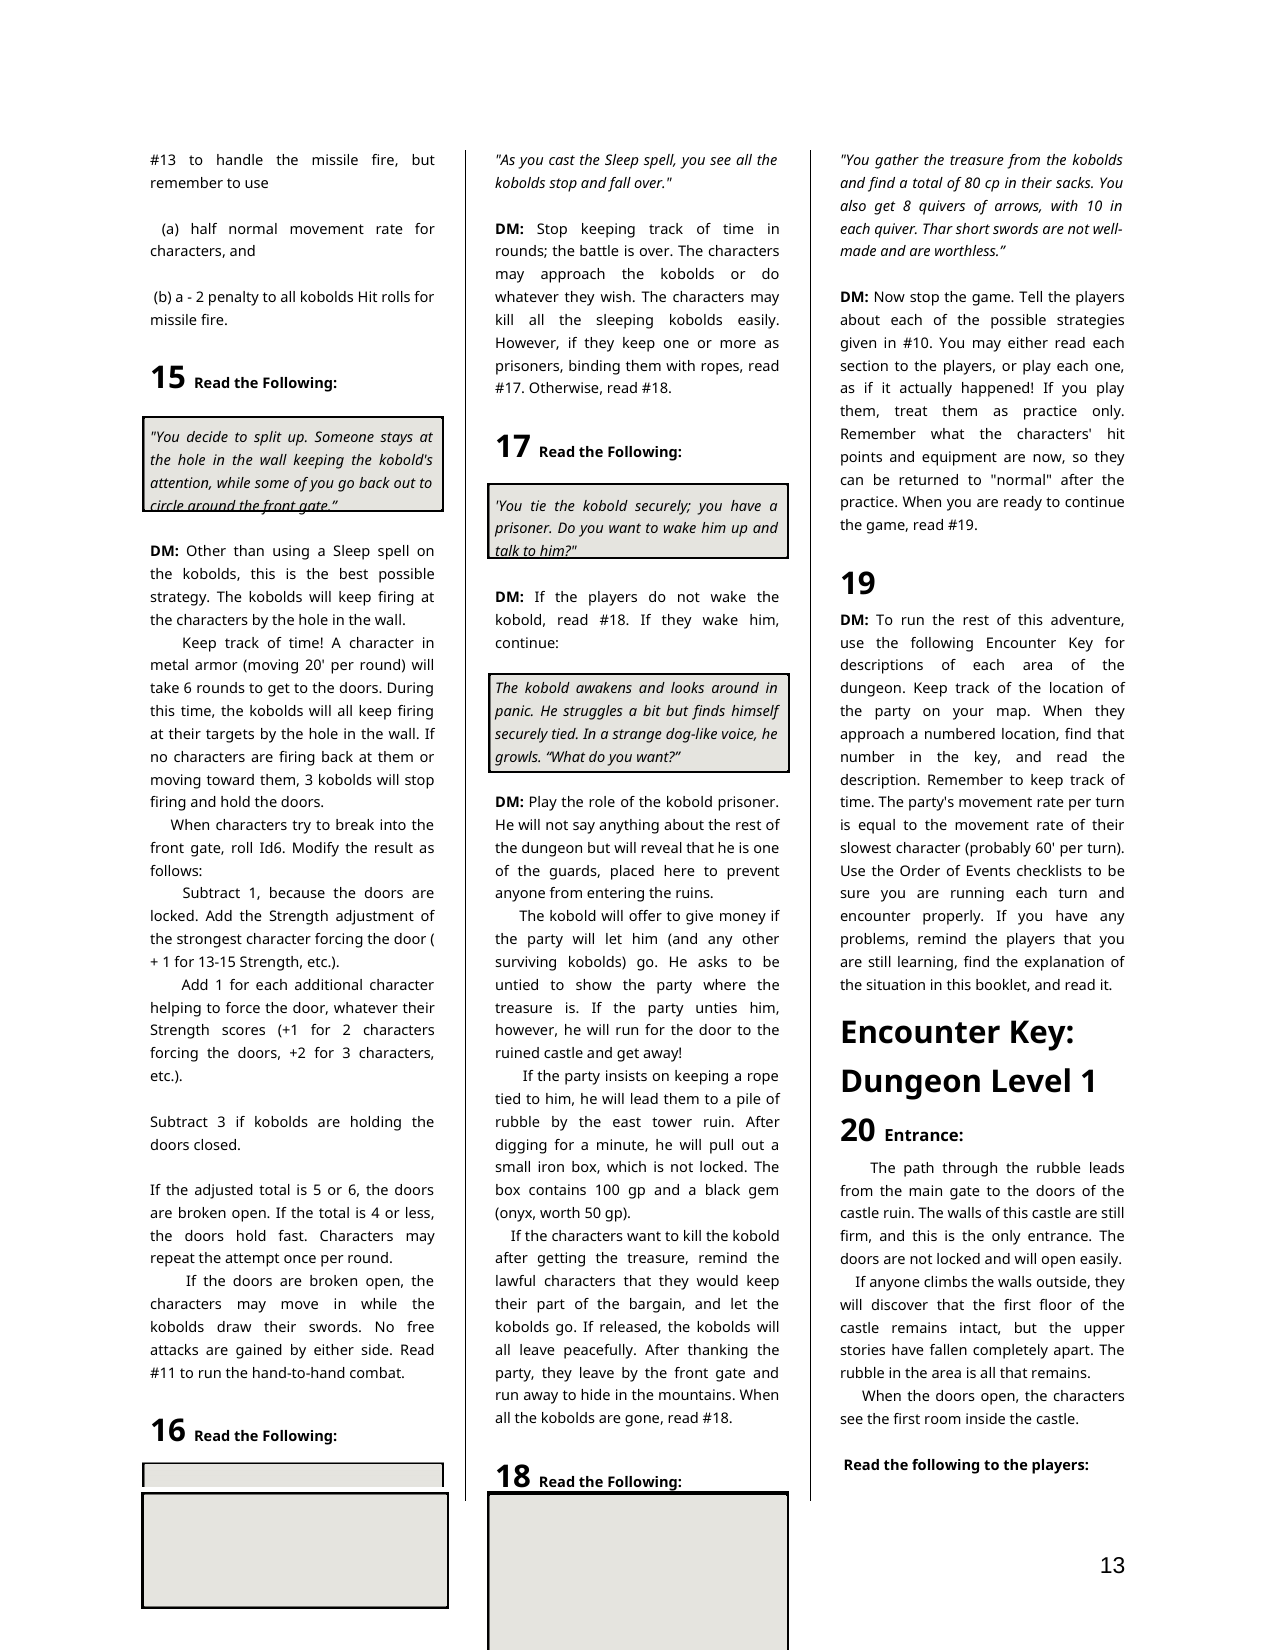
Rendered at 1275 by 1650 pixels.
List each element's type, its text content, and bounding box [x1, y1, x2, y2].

text DM: Now stop the game. Tell the players about each of the possible strategies given in #10. You may either read each section to the players, or play each one, as if it actually happened! If you play them, treat them as practice only. Remember what the characters' hit points and equipment are now, so they can be returned to "normal" after the practice. When you are ready to continue the game, read #19. [840, 287, 1125, 535]
text If anyone climbs the walls outside, they will discover that the first floor of the castle remains intact, but the upper stories have fallen completely apart. The rubble in the area is all that remains. [840, 1272, 1125, 1383]
text When the doors open, the characters see the first room inside the castle. [840, 1386, 1125, 1428]
text 20 Entrance: [840, 1108, 1125, 1151]
text DM: To run the rest of this adventure, use the following Encounter Key for descriptions of each area of the dungeon. Keep track of the location of the party on your map. When they approach a numbered location, find that number in the key, and read the description. Remember to keep track of time. The party's movement rate per turn is equal to the movement rate of their slowest character (probably 60' per turn). Use the Order of Events checklists to be sure you are running each turn and encounter properly. If you have any problems, remind the players that you are still learning, find the explanation of the situation in this booklet, and read it. [840, 609, 1125, 994]
text 19 [840, 561, 1125, 603]
text 17 Read the Following: [495, 424, 780, 466]
text Dungeon Level 1 [840, 1059, 1125, 1102]
text 18 Read the Following: [495, 1454, 780, 1496]
text If the characters want to kill the kobold after getting the treasure, remind the lawful characters that they would keep their part of the bargain, and let the kobolds go. If released, the kobolds will all leave peacefully. After thanking the party, they leave by the front gate and run away to hide in the mountains. When all the kobolds are gone, read #18. [495, 1226, 780, 1428]
text Subtract 1, because the doors are locked. Add the Strength adjustment of the strongest character forcing the door ( + 1 for 13-15 Strength, etc.). [150, 883, 435, 972]
text If the party insists on keeping a rope tied to him, he will lead them to a pile of rubble by the east tower ruin. After digging for a minute, he will pull out a small iron box, which is not locked. The box contains 100 gp and a black gem (onyx, worth 50 gp). [495, 1066, 780, 1223]
text 'You tie the kobold securely; you have a prisoner. Do you want to wake him up and talk to him?" [495, 496, 780, 561]
text DM: Other than using a Sleep spell on the kobolds, this is the best possible strategy. The kobolds will keep firing at the characters by the hole in the wall. [150, 541, 435, 629]
text 15 Read the Following: [150, 355, 435, 398]
picture [483, 1485, 792, 1650]
picture [138, 412, 447, 516]
text (a) half normal movement rate for characters, and [150, 218, 435, 261]
text When characters try to break into the front gate, roll Id6. Modify the result as follows: [150, 815, 435, 880]
text Add 1 for each additional character helping to force the door, whatever their Strength scores (+1 for 2 characters forcing the doors, +2 for 3 characters, etc.). [150, 974, 435, 1086]
text DM: If the players do not wake the kobold, read #18. If they wake him, continue: [495, 587, 780, 652]
picture [137, 1460, 452, 1614]
text The kobold awakens and looks around in panic. He struggles a bit but finds himself securely tied. In a strange dog-like voice, he growls. “What do you want?” [495, 678, 780, 766]
text If the doors are broken open, the characters may move in while the kobolds draw their swords. No free attacks are gained by either side. Read #11 to run the hand-to-hand combat. [150, 1271, 435, 1382]
text DM: Play the role of the kobold prisoner. He will not say anything about the rest of the dungeon but will reveal that he is one of the guards, placed here to prevent anyone from entering the ruins. [495, 792, 780, 903]
text 16 Read the Following: [150, 1408, 435, 1451]
text "You decide to split up. Someone stays at the hole in the wall keeping the kobold's attention, while some of you go back out to circle around the front gate.” [150, 427, 435, 515]
text Keep track of time! A character in metal armor (moving 20' per round) will take 6 rounds to get to the doors. During this time, the kobolds will all keep firing at their targets by the hole in the wall. If no characters are firing back at them or moving toward them, 3 kobolds will stop firing and hold the doors. [150, 632, 435, 812]
text Subtract 3 if kobolds are holding the doors closed. [150, 1111, 435, 1154]
text "As you cast the Sleep spell, you see all the kobolds stop and fall over." [495, 150, 780, 193]
picture [484, 669, 793, 777]
text Encounter Key: [840, 1010, 1125, 1053]
text The kobold will offer to give money if the party will let him (and any other surviving kobolds) go. He asks to be untied to show the party where the treasure is. If the party unties him, however, he will run for the door to the ruined castle and get away! [495, 906, 780, 1063]
text (b) a - 2 penalty to all kobolds Hit rolls for missile fire. [150, 287, 435, 329]
text If the adjusted total is 5 or 6, the doors are broken open. If the total is 4 or less, the doors hold fast. Characters may repeat the attempt once per round. [150, 1180, 435, 1268]
text DM: Stop keeping track of time in rounds; the battle is over. The characters may approach the kobolds or do whatever they wish. The characters may kill all the sleeping kobolds easily. However, if they keep one or more as prisoners, binding them with ropes, read #17. Otherwise, read #18. [495, 218, 780, 398]
text Read the following to the players: [840, 1454, 1125, 1474]
text The path through the rubble leads from the main gate to the doors of the castle ruin. The walls of this castle are still firm, and this is the only entrance. The doors are not locked and will open easily. [840, 1158, 1125, 1269]
picture [483, 480, 792, 562]
text "You gather the treasure from the kobolds and find a total of 80 cp in their sacks. You also get 8 quivers of arrows, with 10 in each quiver. Thar short swords are not well-made and are worthless.” [840, 150, 1125, 261]
